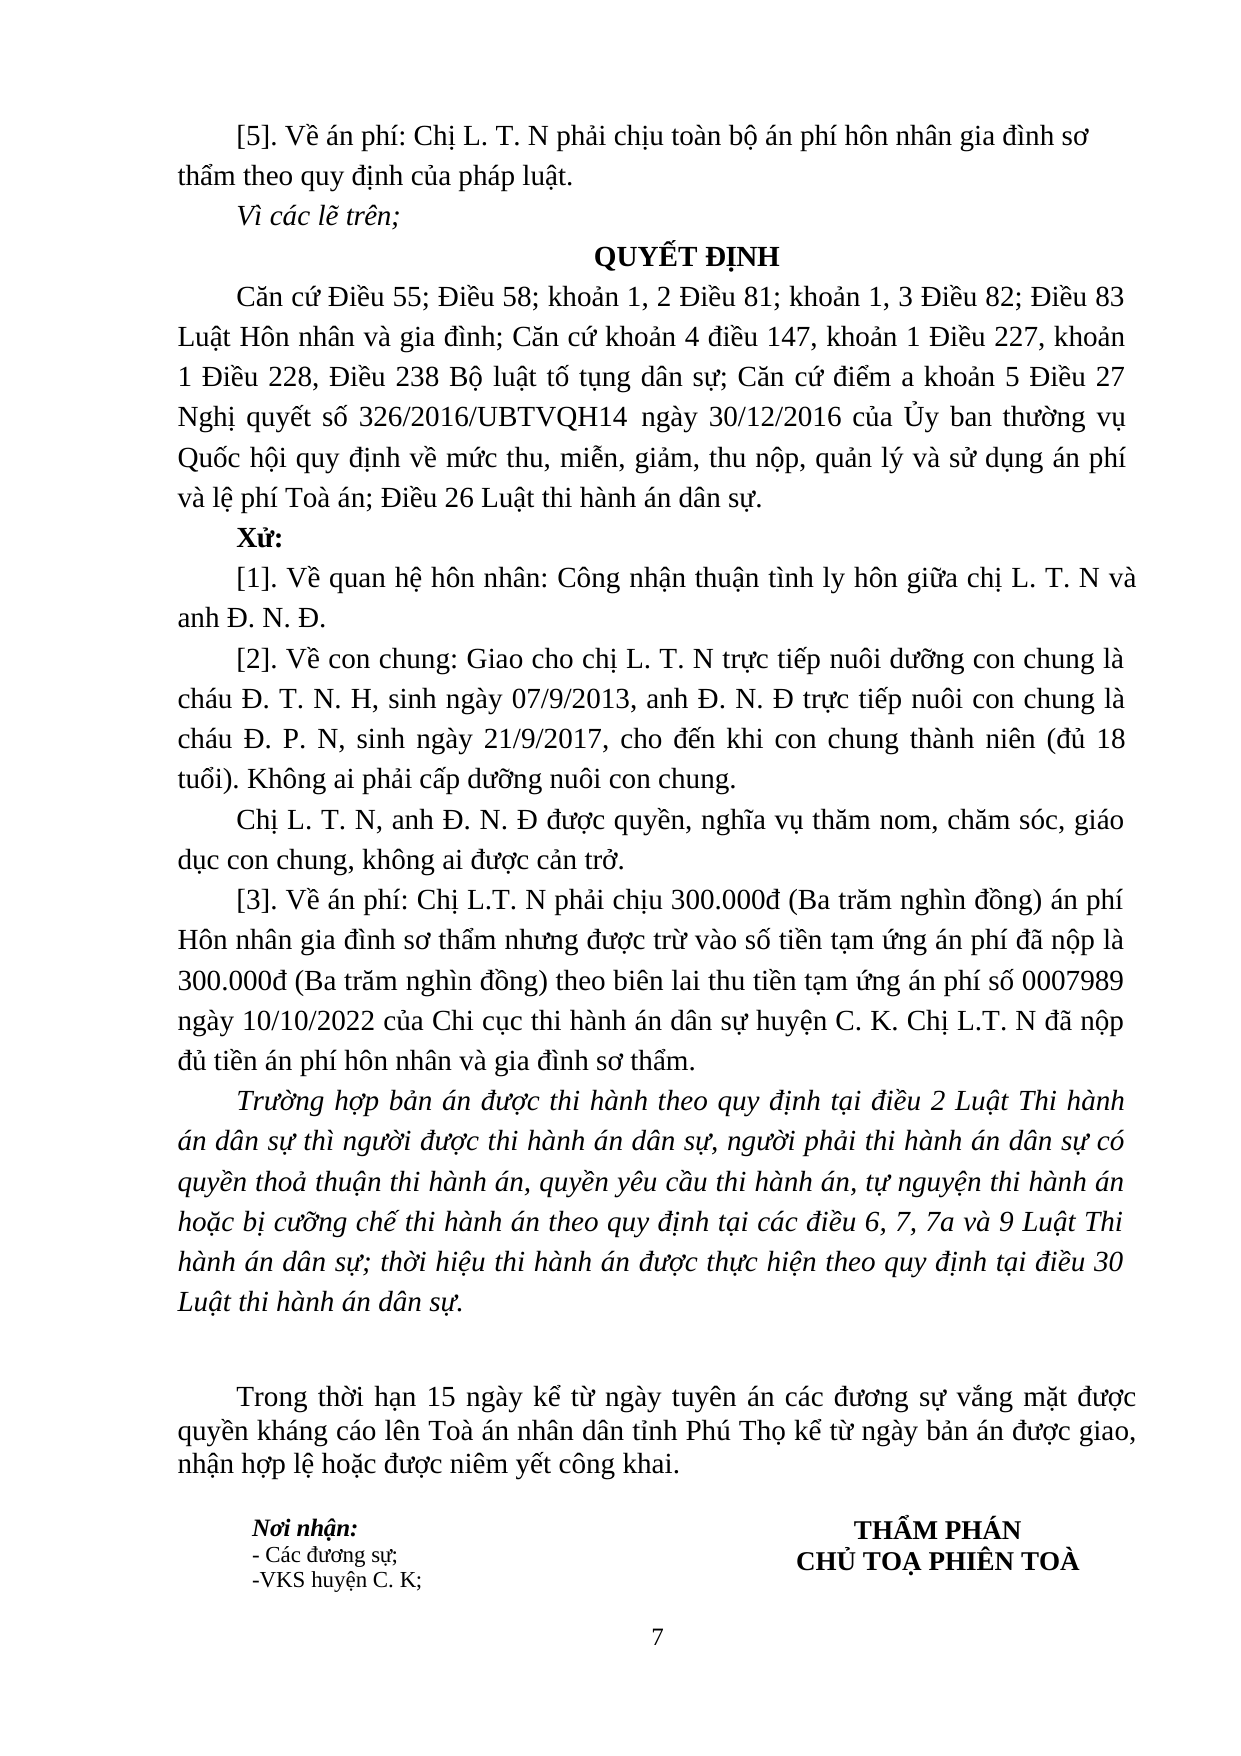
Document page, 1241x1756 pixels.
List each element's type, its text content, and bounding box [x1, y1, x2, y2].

text Căn cứ Điều 55; Điều 58; khoản 1, 2 Điều 81; khoản 1, 3 Điều 82; Điều 83 Luật Hôn nhân và gia đình; Căn cứ khoản 4 điều 147, khoản 1 Điều 227, khoản 1 Điều 228, Điều 238 Bộ luật tố tụng dân sự; Căn cứ điểm a khoản 5 Điều 27 Nghị quyết số 326/2016/UBTVQH14 ngày 30/12/2016 của Ủy ban thường vụ Quốc hội quy định về mức thu, miễn, giảm, thu nộp, quản lý và sử dụng án phí và lệ phí Toà án; Điều 26 Luật thi hành án dân sự. [177, 279, 1126, 513]
text [5]. Về án phí: Chị L. T. N phải chịu toàn bộ án phí hôn nhân gia đình sơ thẩm theo quy định của pháp luật. [177, 118, 1144, 192]
subtitle Xử: [236, 520, 1148, 554]
text [1]. Về quan hệ hôn nhân: Công nhận thuận tình ly hôn giữa chị L. T. N và anh Đ. N. Đ. [177, 560, 1138, 634]
text Vì các lẽ trên; [236, 198, 1148, 232]
text Chị L. T. N, anh Đ. N. Đ được quyền, nghĩa vụ thăm nom, chăm sóc, giáo dục con chung, không ai được cản trở. [177, 802, 1125, 876]
subtitle QUYẾT ĐỊNH [298, 239, 1076, 272]
text Trong thời hạn 15 ngày kể từ ngày tuyên án các đương sự vắng mặt được quyền kháng cáo lên Toà án nhân dân tỉnh Phú Thọ kể từ ngày bản án được giao, nhận hợp lệ hoặc được niêm yết công khai. [177, 1379, 1138, 1480]
text Trường hợp bản án được thi hành theo quy định tại điều 2 Luật Thi hành án dân sự thì người được thi hành án dân sự, người phải thi hành án dân sự có quyền thoả thuận thi hành án, quyền yêu cầu thi hành án, tự nguyện thi hành án hoặc bị cưỡng chế thi hành án theo quy định tại các điều 6, 7, 7a và 9 Luật Thi hành án dân sự; thời hiệu thi hành án được thực hiện theo quy định tại điều 30 Luật thi hành án dân sự. [177, 1083, 1125, 1318]
text [2]. Về con chung: Giao cho chị L. T. N trực tiếp nuôi dưỡng con chung là cháu Đ. T. N. H, sinh ngày 07/9/2013, anh Đ. N. Đ trực tiếp nuôi con chung là cháu Đ. P. N, sinh ngày 21/9/2017, cho đến khi con chung thành niên (đủ 18 tuổi). Không ai phải cấp dưỡng nuôi con chung. [177, 641, 1126, 795]
table_header THẨM PHÁN CHỦ TOẠ PHIÊN TOÀ [609, 1514, 1084, 1595]
table_header Nơi nhận: - Các đương sự; -VKS huyện C. K; [247, 1514, 609, 1595]
text [3]. Về án phí: Chị L.T. N phải chịu 300.000đ (Ba trăm nghìn đồng) án phí Hôn nhân gia đình sơ thẩm nhưng được trừ vào số tiền tạm ứng án phí đã nộp là 300.000đ (Ba trăm nghìn đồng) theo biên lai thu tiền tạm ứng án phí số 0007989 ngày 10/10/2022 của Chi cục thi hành án dân sự huyện C. K. Chị L.T. N đã nộp đủ tiền án phí hôn nhân và gia đình sơ thẩm. [177, 882, 1126, 1077]
